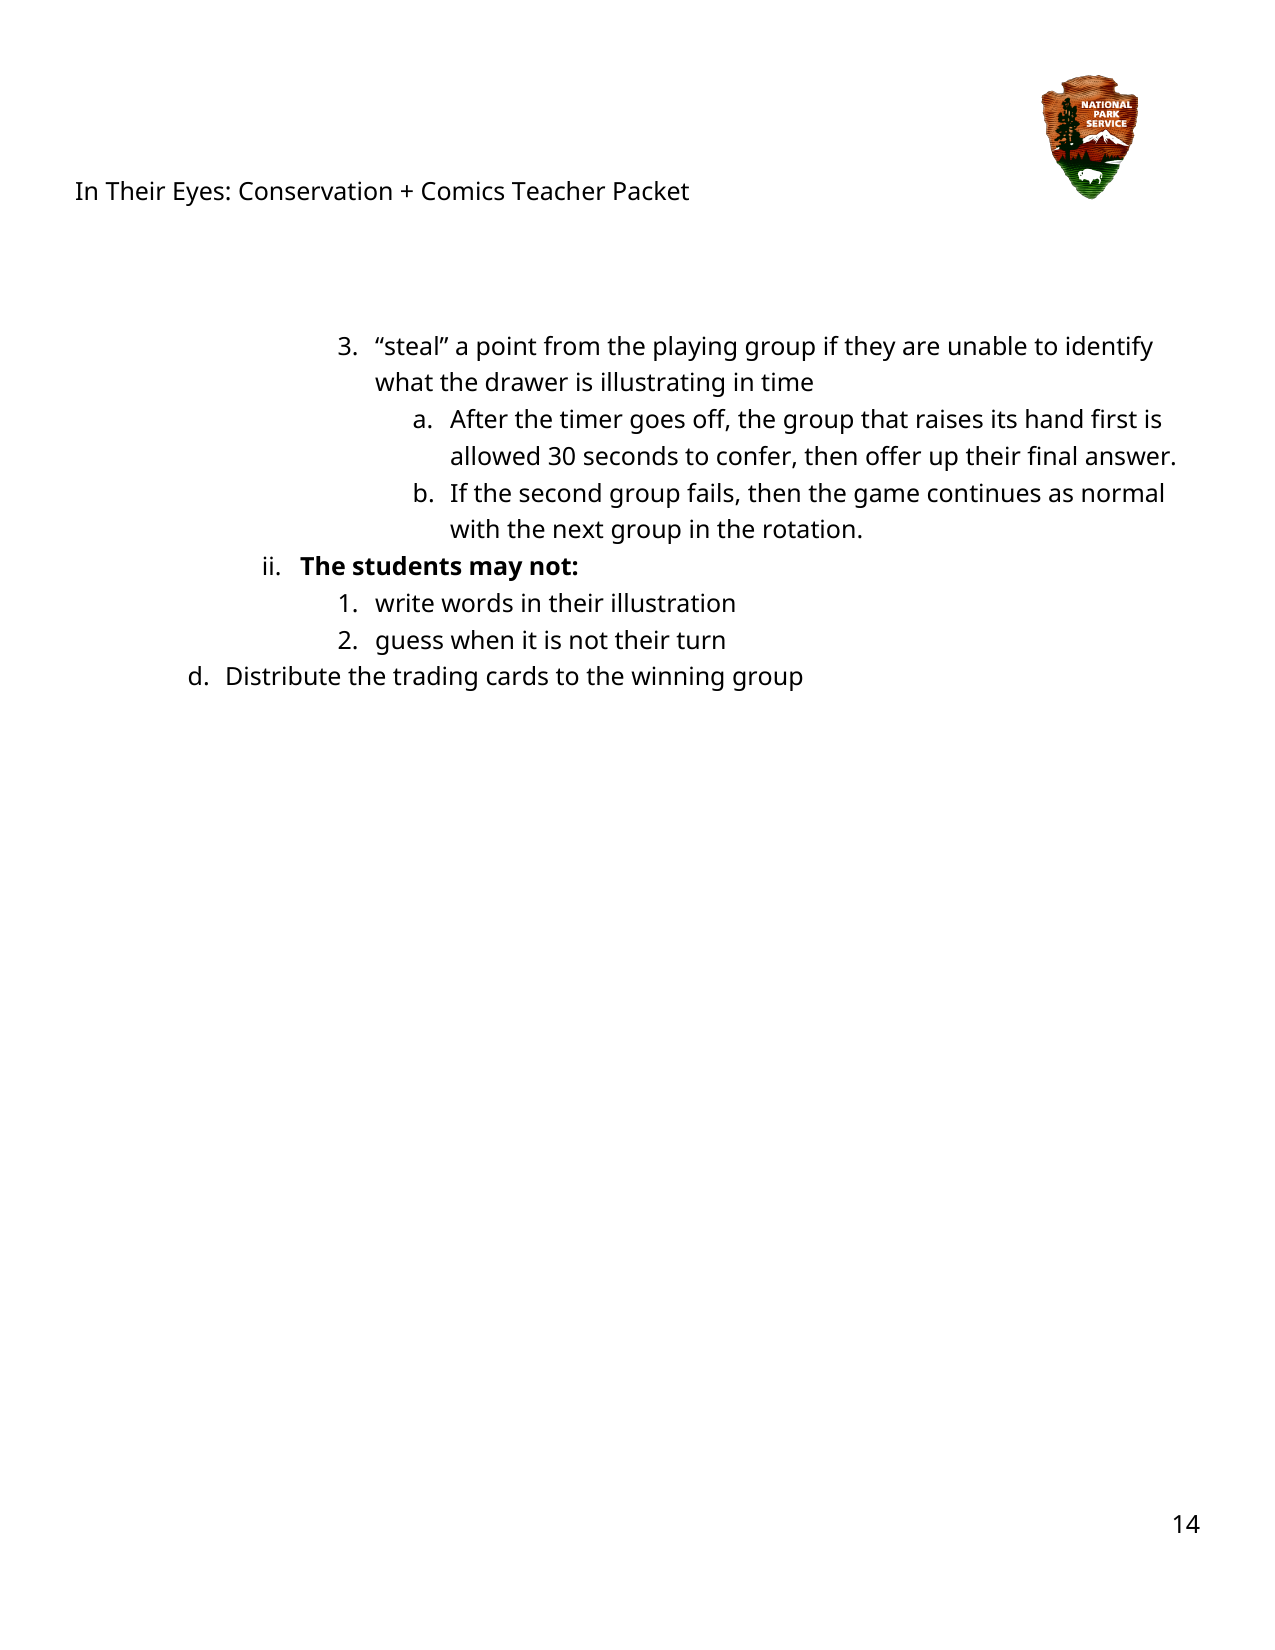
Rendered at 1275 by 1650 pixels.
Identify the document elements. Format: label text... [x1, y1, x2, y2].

picture [1040, 75, 1139, 200]
list If the second group fails, then the game continues as normal with the next group in the rotation. [412, 475, 1200, 546]
list write words in their illustration [337, 586, 1200, 619]
list After the timer goes off, the group that raises its hand first is allowed 30 seconds to confer, then offer up their final answer. [412, 402, 1200, 472]
list guess when it is not their turn [337, 622, 1200, 656]
list “steal” a point from the playing group if they are unable to identify what the drawer is illustrating in time [337, 328, 1200, 399]
list Distribute the trading cards to the winning group [187, 659, 1200, 693]
list The students may not: [281, 549, 1200, 583]
